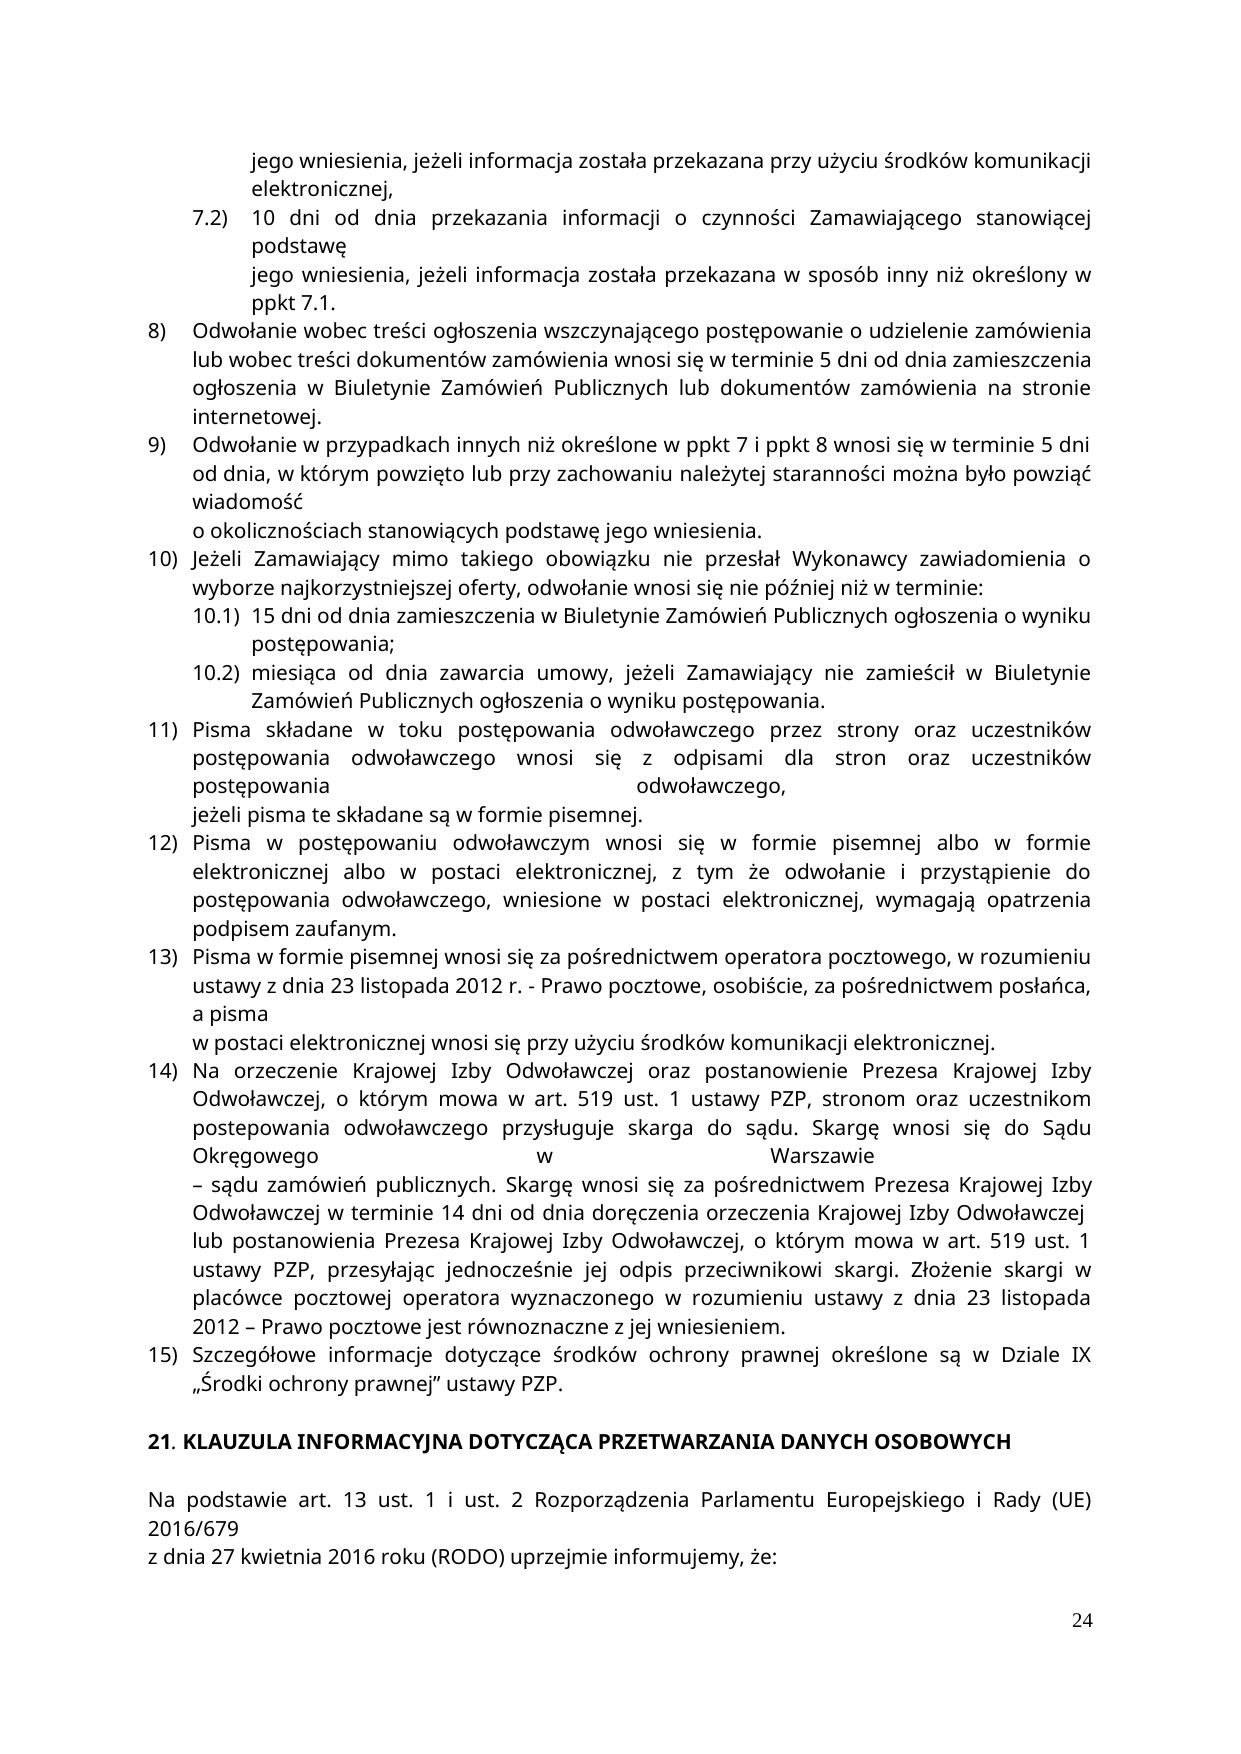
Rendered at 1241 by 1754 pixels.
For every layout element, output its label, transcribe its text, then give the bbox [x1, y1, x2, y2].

text Na podstawie art. 13 ust. 1 i ust. 2 Rozporządzenia Parlamentu Europejskiego i Rady (UE) 2016/679 z dnia 27 kwietnia 2016 roku (RODO) uprzejmie informujemy, że: [148, 1485, 1092, 1571]
text 10.1) 15 dni od dnia zamieszczenia w Biuletynie Zamówień Publicznych ogłoszenia o wyniku postępowania; [192, 601, 1092, 658]
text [192, 146, 1092, 203]
text 9) Odwołanie w przypadkach innych niż określone w ppkt 7 i ppkt 8 wnosi się w terminie 5 dni od dnia, w którym powzięto lub przy zachowaniu należytej staranności można było powziąć wiadomość o okolicznościach stanowiących podstawę jego wniesienia. [148, 430, 1092, 544]
text 7.2) 10 dni od dnia przekazania informacji o czynności Zamawiającego stanowiącej podstawę jego wniesienia, jeżeli informacja została przekazana w sposób inny niż określony w ppkt 7.1. [192, 203, 1092, 317]
text 15) Szczegółowe informacje dotyczące środków ochrony prawnej określone są w Dziale IX „Środki ochrony prawnej” ustawy PZP. [148, 1340, 1092, 1397]
text 8) Odwołanie wobec treści ogłoszenia wszczynającego postępowanie o udzielenie zamówienia lub wobec treści dokumentów zamówienia wnosi się w terminie 5 dni od dnia zamieszczenia ogłoszenia w Biuletynie Zamówień Publicznych lub dokumentów zamówienia na stronie internetowej. [148, 317, 1092, 430]
text 10) Jeżeli Zamawiający mimo takiego obowiązku nie przesłał Wykonawcy zawiadomienia o wyborze najkorzystniejszej oferty, odwołanie wnosi się nie później niż w terminie: [148, 544, 1092, 601]
text 13) Pisma w formie pisemnej wnosi się za pośrednictwem operatora pocztowego, w rozumieniu ustawy z dnia 23 listopada 2012 r. - Prawo pocztowe, osobiście, za pośrednictwem posłańca, a pisma w postaci elektronicznej wnosi się przy użyciu środków komunikacji elektronicznej. [148, 942, 1092, 1056]
text 10.2) miesiąca od dnia zawarcia umowy, jeżeli Zamawiający nie zamieścił w Biuletynie Zamówień Publicznych ogłoszenia o wyniku postępowania. [192, 658, 1092, 715]
text 11) Pisma składane w toku postępowania odwoławczego przez strony oraz uczestników postępowania odwoławczego wnosi się z odpisami dla stron oraz uczestników postępowania odwoławczego, jeżeli pisma te składane są w formie pisemnej. [148, 715, 1092, 828]
text 12) Pisma w postępowaniu odwoławczym wnosi się w formie pisemnej albo w formie elektronicznej albo w postaci elektronicznej, z tym że odwołanie i przystąpienie do postępowania odwoławczego, wniesione w postaci elektronicznej, wymagają opatrzenia podpisem zaufanym. [148, 828, 1092, 942]
text 14) Na orzeczenie Krajowej Izby Odwoławczej oraz postanowienie Prezesa Krajowej Izby Odwoławczej, o którym mowa w art. 519 ust. 1 ustawy PZP, stronom oraz uczestnikom postepowania odwoławczego przysługuje skarga do sądu. Skargę wnosi się do Sądu Okręgowego w Warszawie – sądu zamówień publicznych. Skargę wnosi się za pośrednictwem Prezesa Krajowej Izby Odwoławczej w terminie 14 dni od dnia doręczenia orzeczenia Krajowej Izby Odwoławczej lub postanowienia Prezesa Krajowej Izby Odwoławczej, o którym mowa w art. 519 ust. 1 ustawy PZP, przesyłając jednocześnie jej odpis przeciwnikowi skargi. Złożenie skargi w placówce pocztowej operatora wyznaczonego w rozumieniu ustawy z dnia 23 listopada 2012 – Prawo pocztowe jest równoznaczne z jej wniesieniem. [148, 1056, 1092, 1340]
text 21. KLAUZULA INFORMACYJNA DOTYCZĄCA PRZETWARZANIA DANYCH OSOBOWYCH [148, 1427, 1092, 1456]
